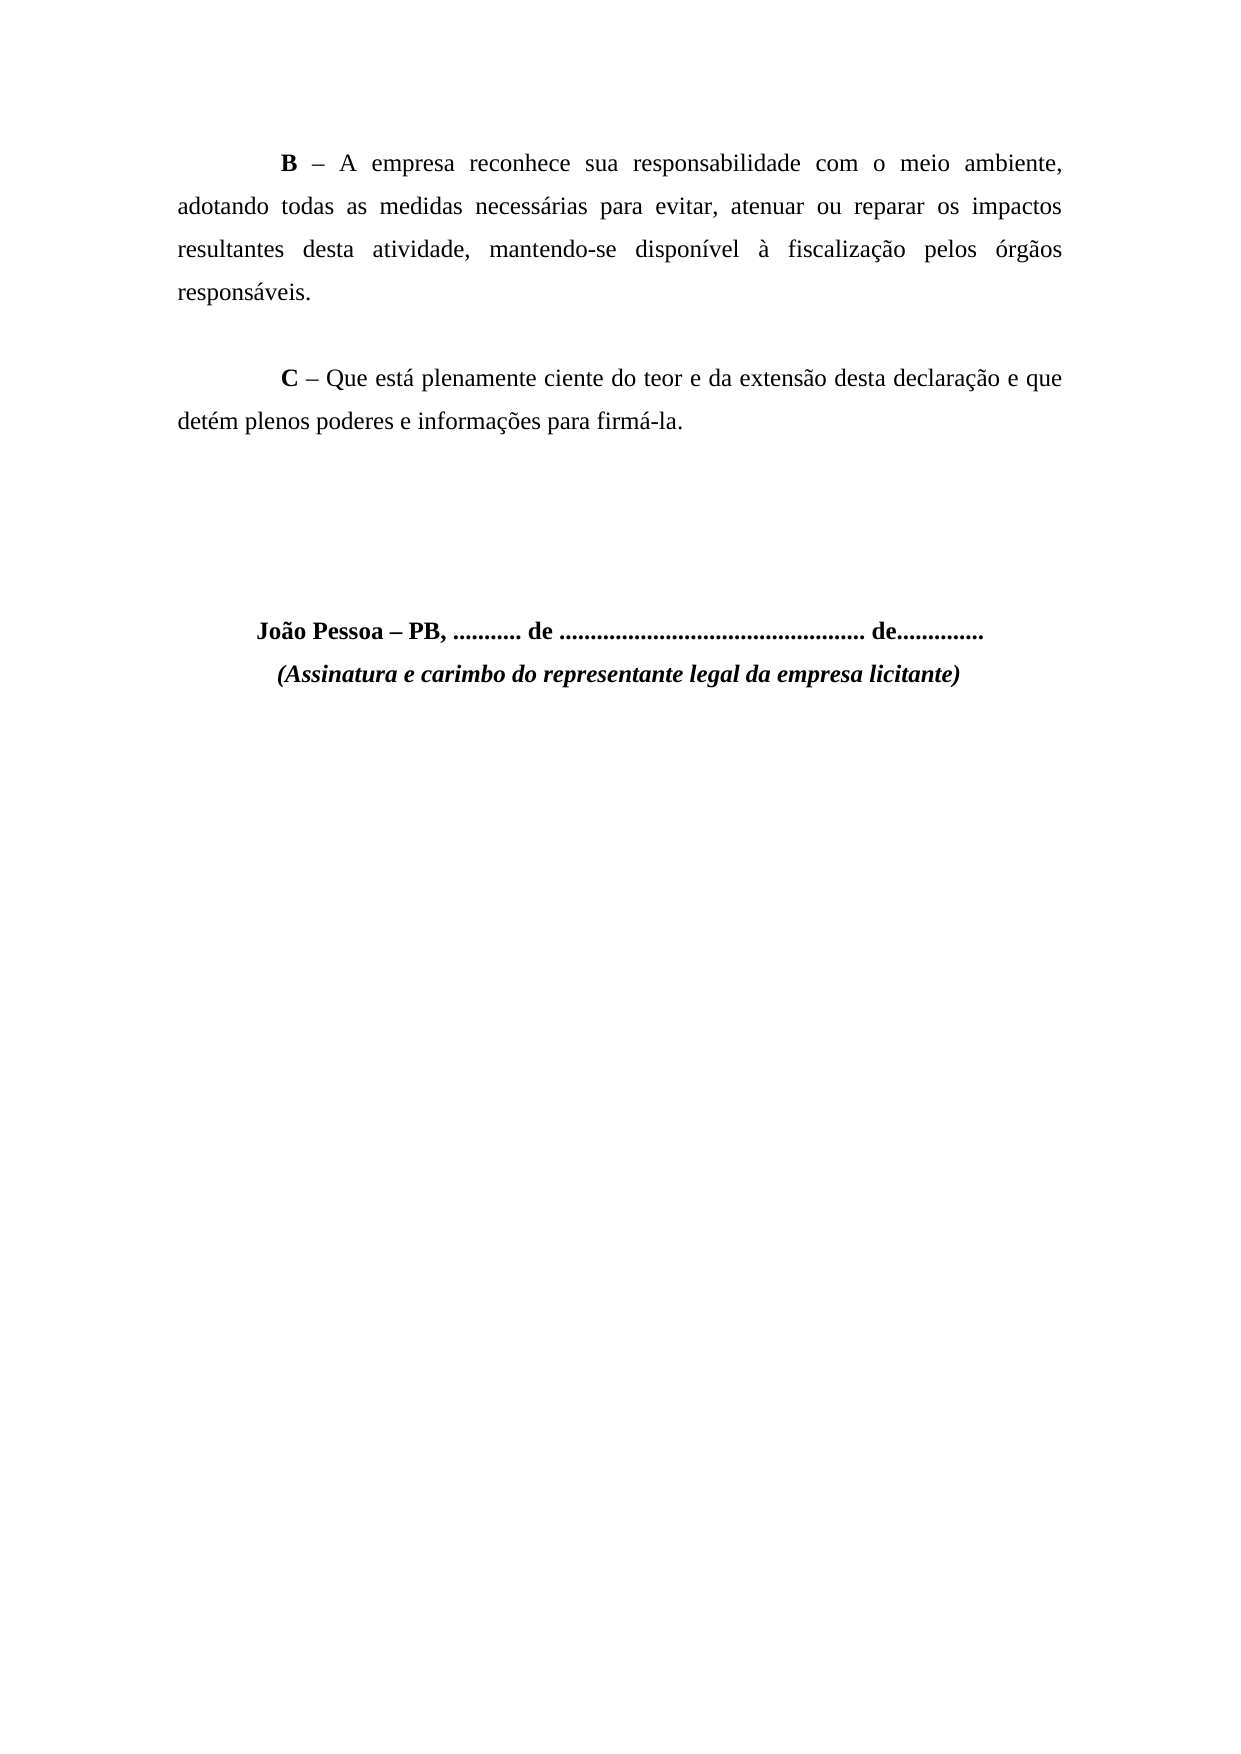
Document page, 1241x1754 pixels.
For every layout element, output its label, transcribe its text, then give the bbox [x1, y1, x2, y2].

text C – Que está plenamente ciente do teor e da extensão desta declaração e que detém plenos poderes e informações para firmá-la. [177, 363, 1063, 435]
text B – A empresa reconhece sua responsabilidade com o meio ambiente, adotando todas as medidas necessárias para evitar, atenuar ou reparar os impactos resultantes desta atividade, mantendo-se disponível à fiscalização pelos órgãos responsáveis. [177, 148, 1063, 306]
text João Pessoa – PB, ........... de ................................................. de.............. [177, 616, 1063, 645]
text (Assinatura e carimbo do representante legal da empresa licitante) [177, 659, 1063, 688]
